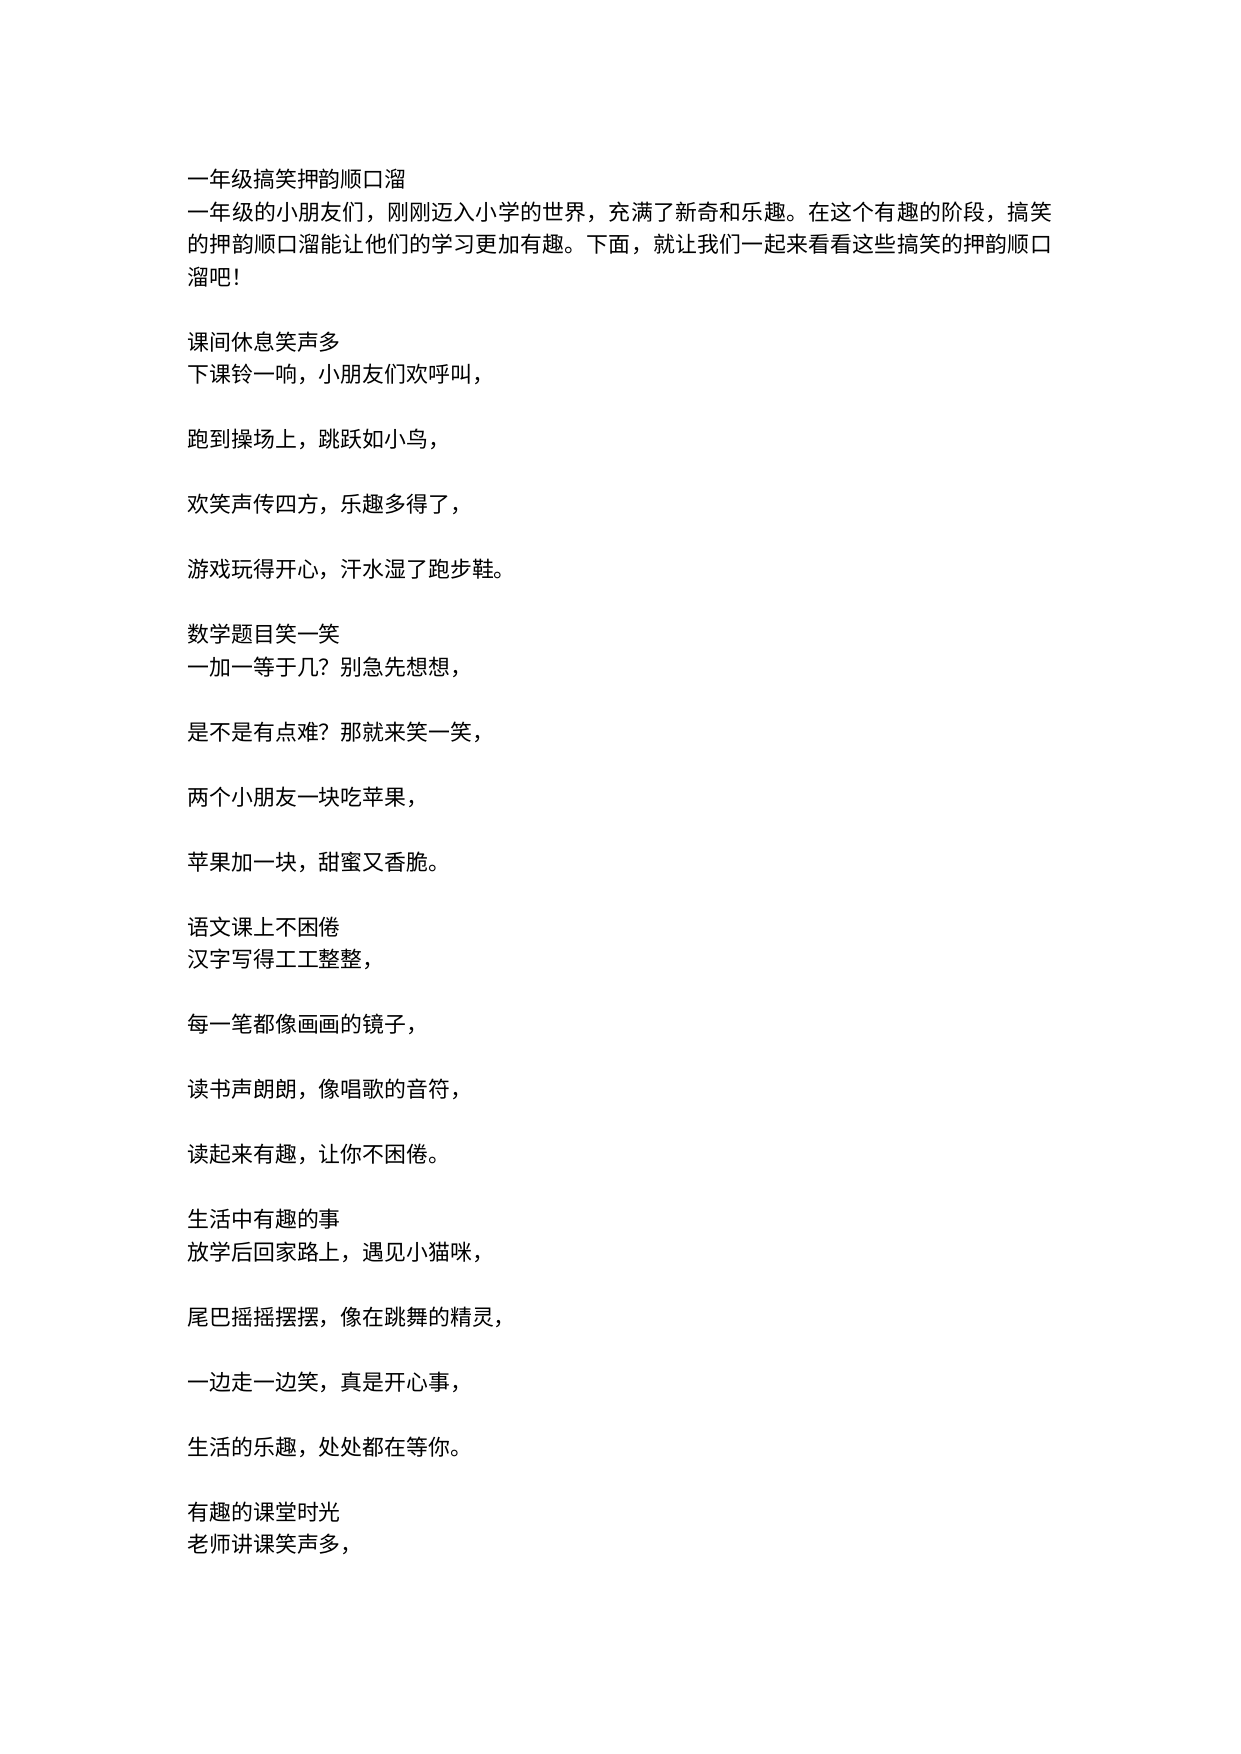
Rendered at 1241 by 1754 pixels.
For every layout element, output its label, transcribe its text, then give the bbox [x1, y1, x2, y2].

text 尾巴摇摇摆摆，像在跳舞的精灵， [187, 1299, 1053, 1332]
text 读起来有趣，让你不困倦。 [187, 1137, 1053, 1169]
text 读书声朗朗，像唱歌的音符， [187, 1072, 1053, 1104]
text 欢笑声传四方，乐趣多得了， [187, 487, 1053, 519]
text 跑到操场上，跳跃如小鸟， [187, 422, 1053, 454]
text 下课铃一响，小朋友们欢呼叫， [187, 357, 1053, 389]
text 有趣的课堂时光 [187, 1494, 1053, 1527]
text 游戏玩得开心，汗水湿了跑步鞋。 [187, 552, 1053, 584]
text 一加一等于几？别急先想想， [187, 649, 1053, 682]
text 每一笔都像画画的镜子， [187, 1007, 1053, 1039]
text 苹果加一块，甜蜜又香脆。 [187, 844, 1053, 877]
text 两个小朋友一块吃苹果， [187, 779, 1053, 812]
text 课间休息笑声多 [187, 324, 1053, 357]
text 老师讲课笑声多， [187, 1527, 1053, 1559]
text 是不是有点难？那就来笑一笑， [187, 714, 1053, 747]
text 数学题目笑一笑 [187, 617, 1053, 649]
text 语文课上不困倦 [187, 909, 1053, 942]
text 放学后回家路上，遇见小猫咪， [187, 1234, 1053, 1267]
text 一年级搞笑押韵顺口溜 [187, 162, 1053, 194]
text 一年级的小朋友们，刚刚迈入小学的世界，充满了新奇和乐趣。在这个有趣的阶段，搞笑的押韵顺口溜能让他们的学习更加有趣。下面，就让我们一起来看看这些搞笑的押韵顺口溜吧！ [187, 194, 1053, 292]
text 一边走一边笑，真是开心事， [187, 1364, 1053, 1397]
text 生活中有趣的事 [187, 1202, 1053, 1234]
text 汉字写得工工整整， [187, 942, 1053, 974]
text 生活的乐趣，处处都在等你。 [187, 1429, 1053, 1462]
